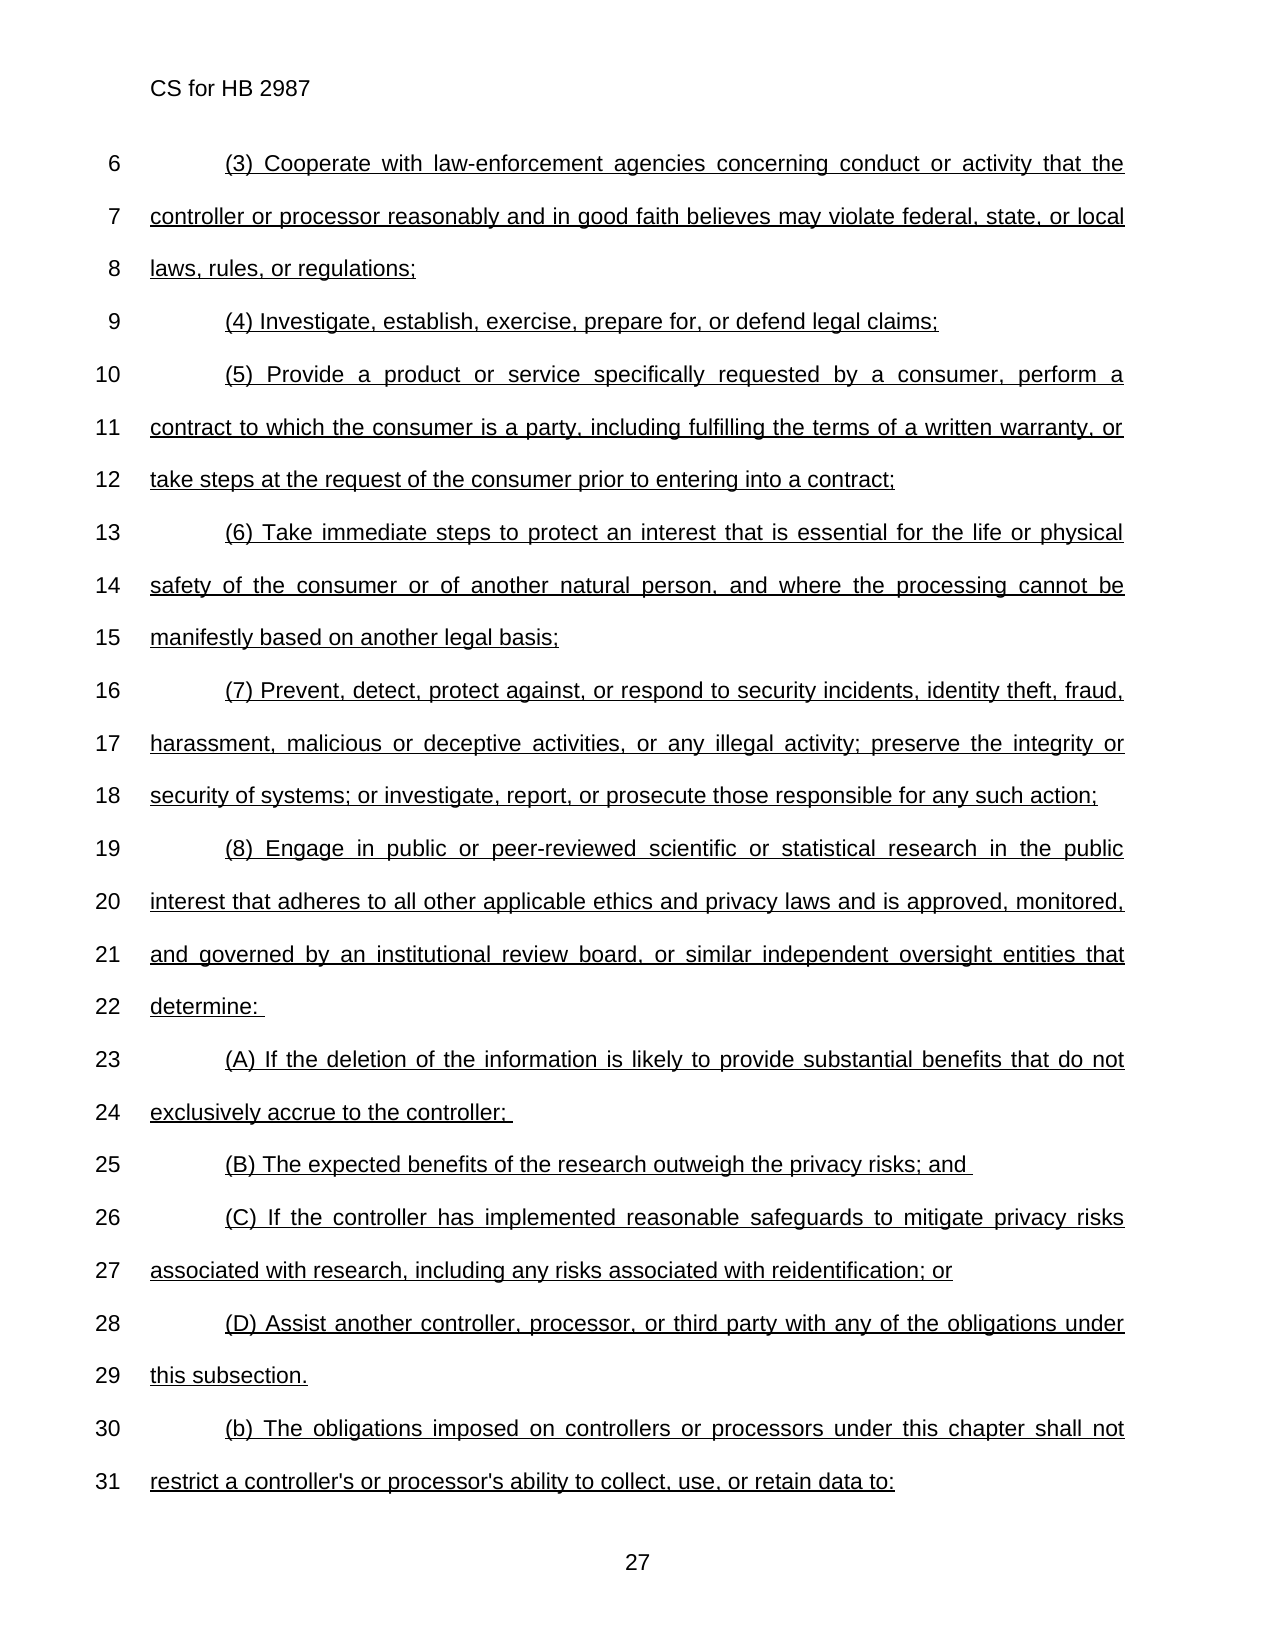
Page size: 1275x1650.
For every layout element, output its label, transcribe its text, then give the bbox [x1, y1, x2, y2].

text (3) Cooperate with law-enforcement agencies concerning conduct or activity that the controller or processor reasonably and in good faith believes may violate federal, state, or local laws, rules, or regulations; [150, 227, 1125, 282]
text (C) If the controller has implemented reasonable safeguards to mitigate privacy risks associated with research, including any risks associated with reidentification; or [150, 1204, 1125, 1283]
text (7) Prevent, detect, protect against, or respond to security incidents, identity theft, fraud, harassment, malicious or deceptive activities, or any illegal activity; preserve the integrity or security of systems; or investigate, report, or prosecute those responsible for any such action; [150, 677, 1125, 753]
text (4) Investigate, establish, exercise, prepare for, or defend legal claims; [150, 308, 1125, 334]
text (8) Engage in public or peer-reviewed scientific or statistical research in the public interest that adheres to all other applicable ethics and privacy laws and is approved, monitored, and governed by an institutional review board, or similar independent oversight entities that determine: [150, 835, 1125, 911]
text (8) Engage in public or peer-reviewed scientific or statistical research in the public interest that adheres to all other applicable ethics and privacy laws and is approved, monitored, and governed by an institutional review board, or similar independent oversight entities that determine: [150, 912, 1125, 963]
text (5) Provide a product or service specifically requested by a consumer, perform a contract to which the consumer is a party, including fulfilling the terms of a written warranty, or take steps at the request of the consumer prior to entering into a contract; [150, 361, 1125, 493]
text (6) Take immediate steps to protect an interest that is essential for the life or physical safety of the consumer or of another natural person, and where the processing cannot be manifestly based on another legal basis; [150, 596, 1125, 651]
text (6) Take immediate steps to protect an interest that is essential for the life or physical safety of the consumer or of another natural person, and where the processing cannot be manifestly based on another legal basis; [150, 519, 1125, 594]
text (3) Cooperate with law-enforcement agencies concerning conduct or activity that the controller or processor reasonably and in good faith believes may violate federal, state, or local laws, rules, or regulations; [150, 150, 1125, 225]
text (A) If the deletion of the information is likely to provide substantial benefits that do not exclusively accrue to the controller; [150, 1046, 1125, 1125]
text (b) The obligations imposed on controllers or processors under this chapter shall not restrict a controller's or processor's ability to collect, use, or retain data to: [150, 1415, 1125, 1494]
text (D) Assist another controller, processor, or third party with any of the obligations under this subsection. [150, 1309, 1125, 1389]
text (7) Prevent, detect, protect against, or respond to security incidents, identity theft, fraud, harassment, malicious or deceptive activities, or any illegal activity; preserve the integrity or security of systems; or investigate, report, or prosecute those responsible for any such action; [150, 754, 1125, 809]
text (8) Engage in public or peer-reviewed scientific or statistical research in the public interest that adheres to all other applicable ethics and privacy laws and is approved, monitored, and governed by an institutional review board, or similar independent oversight entities that determine: [150, 965, 1125, 1020]
text (B) The expected benefits of the research outweigh the privacy risks; and [150, 1151, 1125, 1178]
